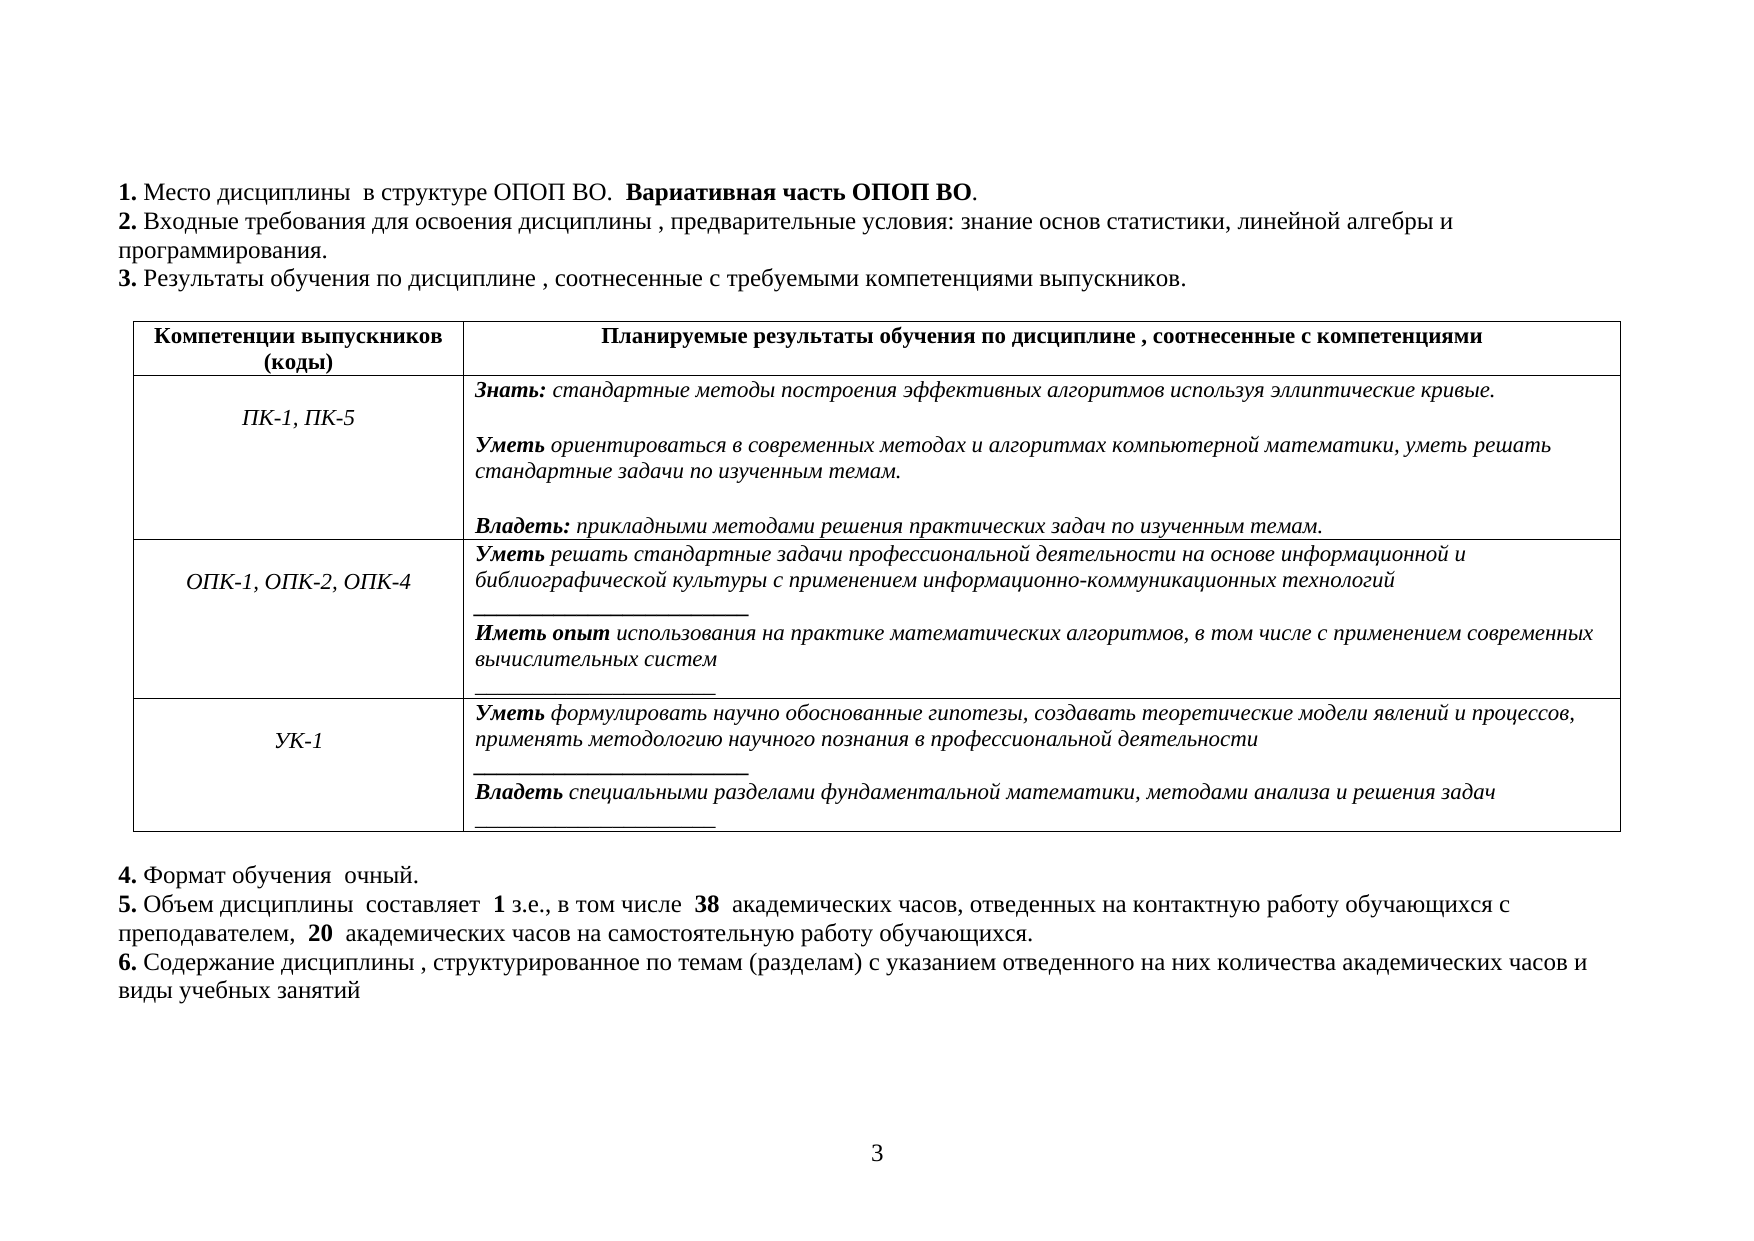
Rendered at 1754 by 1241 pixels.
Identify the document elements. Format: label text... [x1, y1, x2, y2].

table_cell Знать: стандартные методы построения эффективных алгоритмов используя эллиптические кривые. Уметь ориентироваться в современных методах и алгоритмах компьютерной математики, уметь решать стандартные задачи по изученным темам. Владеть: прикладными методами решения практических задач по изученным темам. [464, 376, 1620, 539]
table_header Планируемые результаты обучения по дисциплине , соотнесенные с компетенциями [464, 322, 1620, 375]
table_cell Уметь решать стандартные задачи профессиональной деятельности на основе информационной и библиографической культуры с применением информационно-коммуникационных технологий ________________________ Иметь опыт использования на практике математических алгоритмов, в том числе с применением современных вычислительных систем _____________________ [464, 540, 1620, 698]
table_cell ПК-1, ПК-5 [134, 376, 463, 539]
text 2. Входные требования для освоения дисциплины , предварительные условия: знание основ статистики, линейной алгебры и программирования. [118, 206, 1636, 263]
text 1. Место дисциплины в структуре ОПОП ВО. Вариативная часть ОПОП ВО. [118, 177, 1636, 206]
text 3. Результаты обучения по дисциплине , соотнесенные с требуемыми компетенциями выпускников. [118, 263, 1636, 292]
table_cell УК-1 [134, 699, 463, 831]
table_header Компетенции выпускников (коды) [134, 322, 463, 375]
table_cell Уметь формулировать научно обоснованные гипотезы, создавать теоретические модели явлений и процессов, применять методологию научного познания в профессиональной деятельности ________________________ Владеть специальными разделами фундаментальной математики, методами анализа и решения задач _____________________ [464, 699, 1620, 831]
table_cell ОПК-1, ОПК-2, ОПК-4 [134, 540, 463, 698]
text 4. Формат обучения очный. [118, 860, 1636, 889]
text 5. Объем дисциплины составляет 1 з.е., в том числе 38 академических часов, отведенных на контактную работу обучающихся с преподавателем, 20 академических часов на самостоятельную работу обучающихся. [118, 889, 1636, 947]
text 6. Содержание дисциплины , структурированное по темам (разделам) с указанием отведенного на них количества академических часов и виды учебных занятий [118, 947, 1636, 1004]
